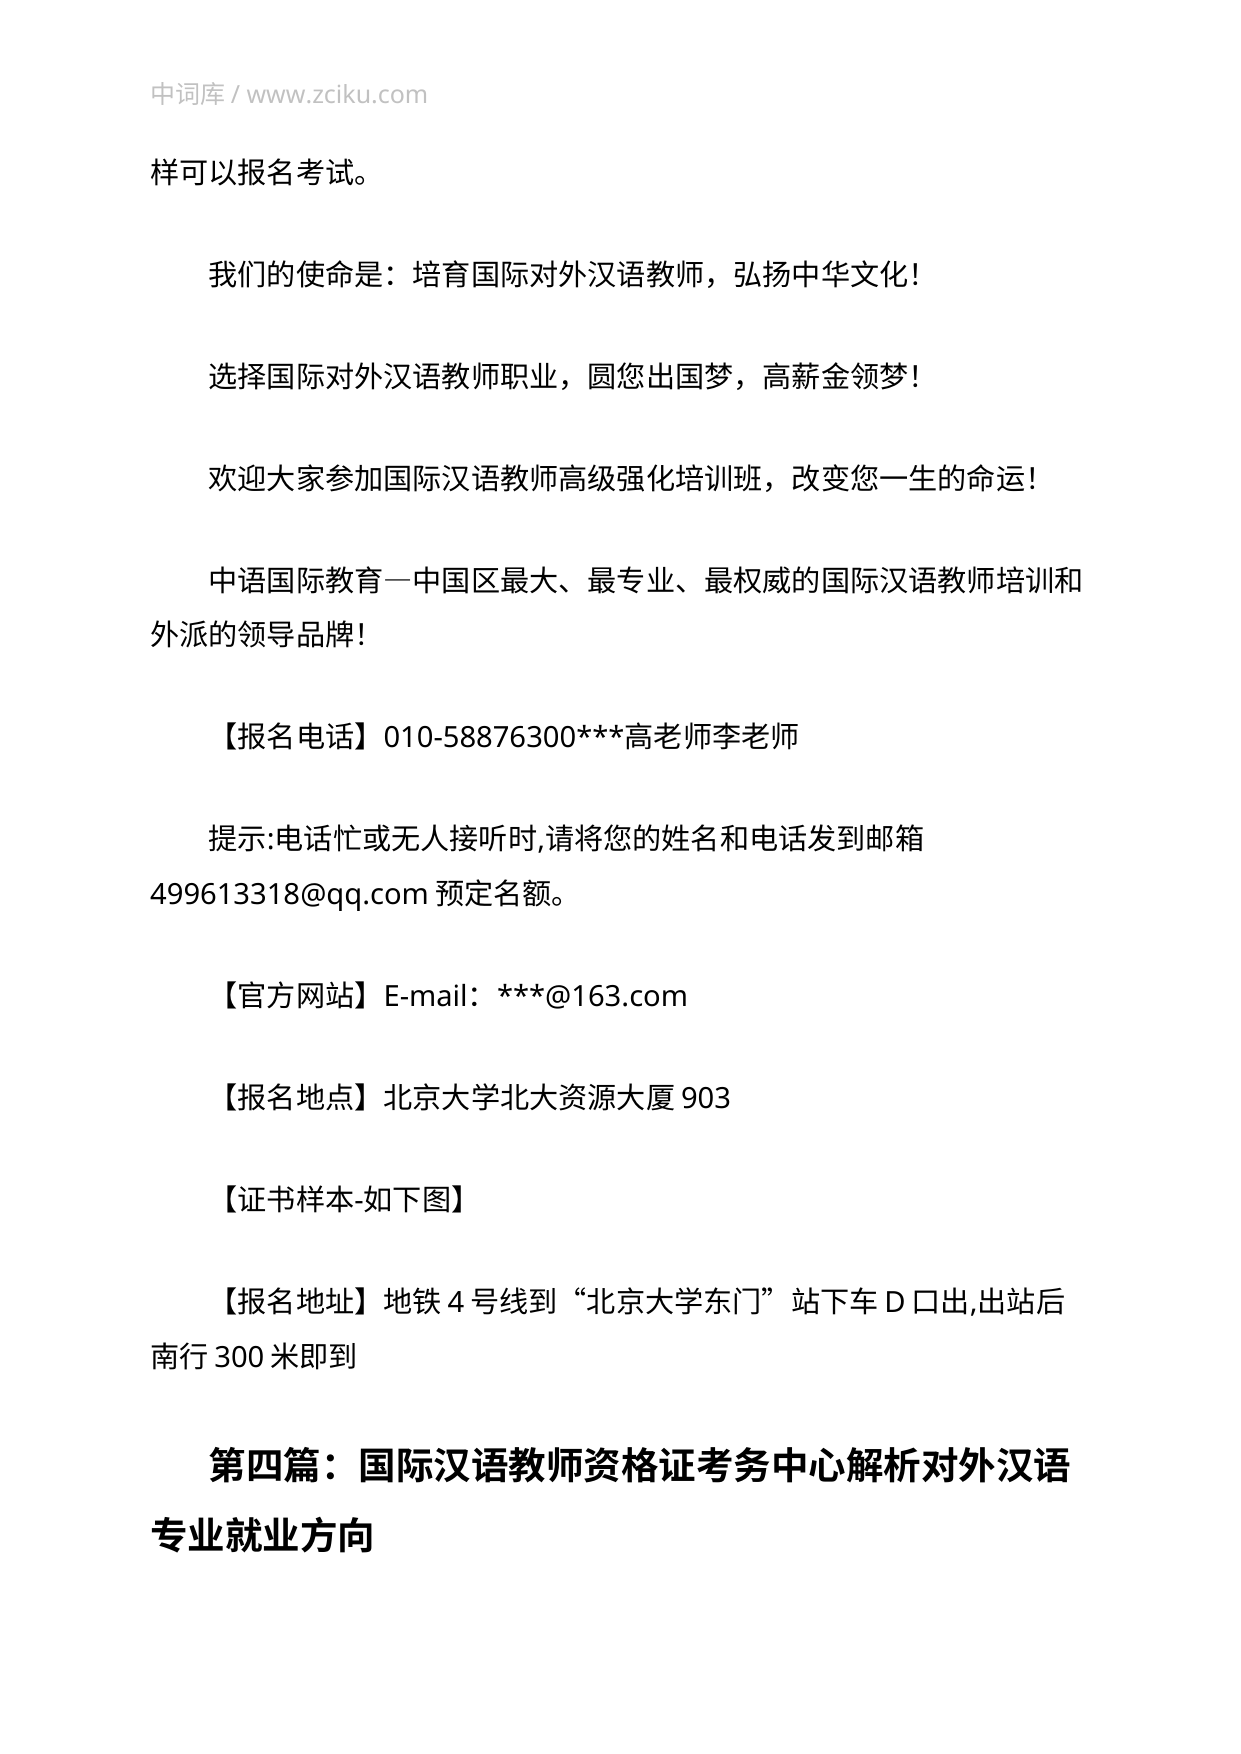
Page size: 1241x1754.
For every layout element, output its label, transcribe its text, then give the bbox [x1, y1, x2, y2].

text 第四篇：国际汉语教师资格证考务中心解析对外汉语专业就业方向 [150, 1436, 1090, 1560]
text 我们的使命是：培育国际对外汉语教师，弘扬中华文化！ [150, 252, 1090, 294]
text 【官方网站】E-mail：***@163.com [150, 973, 1090, 1015]
text 选择国际对外汉语教师职业，圆您出国梦，高薪金领梦！ [150, 353, 1090, 396]
text 中语国际教育—中国区最大、最专业、最权威的国际汉语教师培训和外派的领导品牌！ [150, 557, 1090, 654]
text 【报名地址】地铁4号线到“北京大学东门”站下车D口出,出站后南行300米即到 [150, 1279, 1090, 1376]
text 【证书样本-如下图】 [150, 1177, 1090, 1219]
text 【报名地点】北京大学北大资源大厦903 [150, 1075, 1090, 1117]
text 提示:电话忙或无人接听时,请将您的姓名和电话发到邮箱499613318@qq.com预定名额。 [150, 816, 1090, 913]
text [150, 150, 1090, 192]
text 欢迎大家参加国际汉语教师高级强化培训班，改变您一生的命运！ [150, 455, 1090, 498]
text 【报名电话】010-58876300***高老师李老师 [150, 714, 1090, 756]
